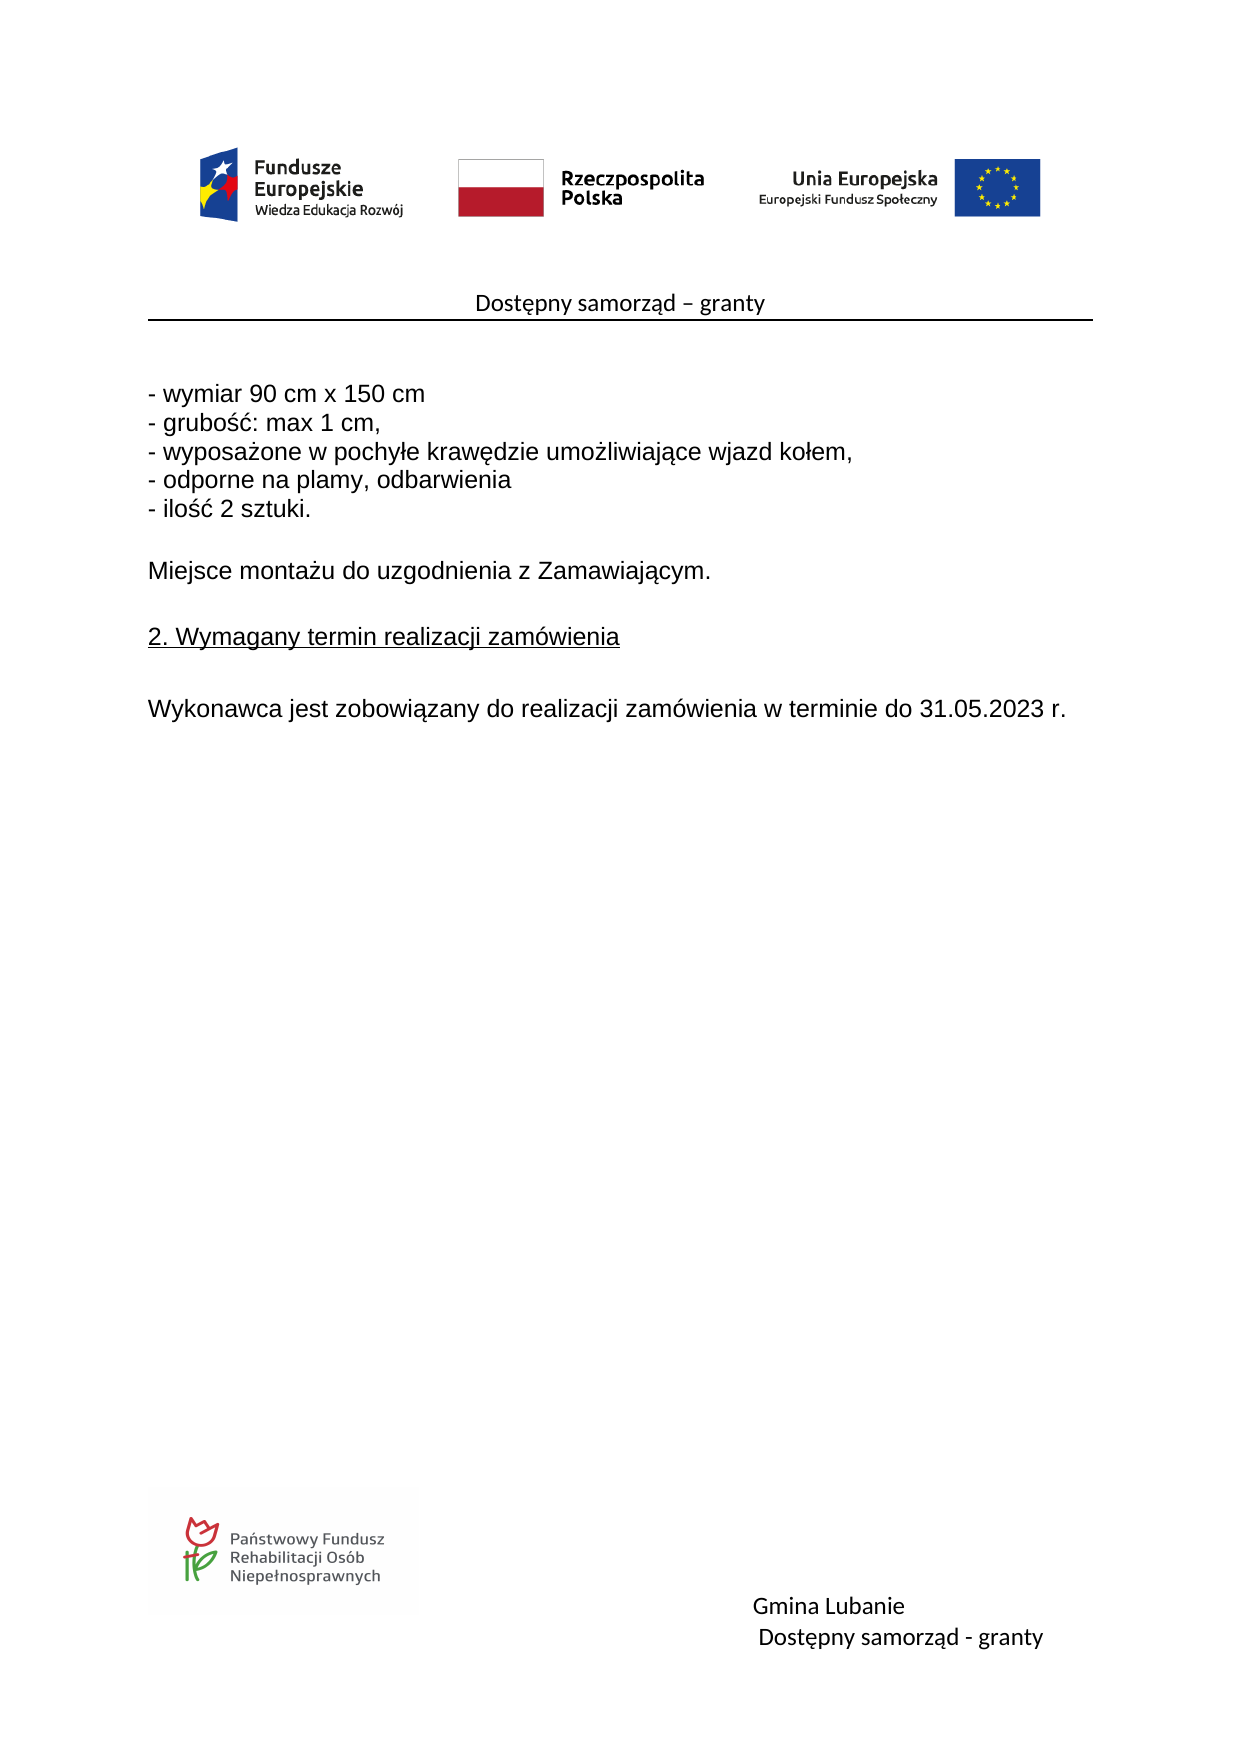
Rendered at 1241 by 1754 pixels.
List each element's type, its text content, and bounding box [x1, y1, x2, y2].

text 2. Wymagany termin realizacji zamówienia [148, 622, 1093, 651]
text Wykonawca jest zobowiązany do realizacji zamówienia w terminie do 31.05.2023 r. [148, 694, 1093, 722]
text - ilość 2 sztuki. [148, 494, 1093, 523]
text - wymiar 90 cm x 150 cm - grubość: max 1 cm, - wyposażone w pochyłe krawędzie umożliwiające wjazd kołem, - odporne na plamy, odbarwienia [148, 379, 1093, 494]
picture [147, 86, 1093, 283]
text Miejsce montażu do uzgodnienia z Zamawiającym. [148, 556, 1093, 584]
picture [147, 1487, 419, 1615]
